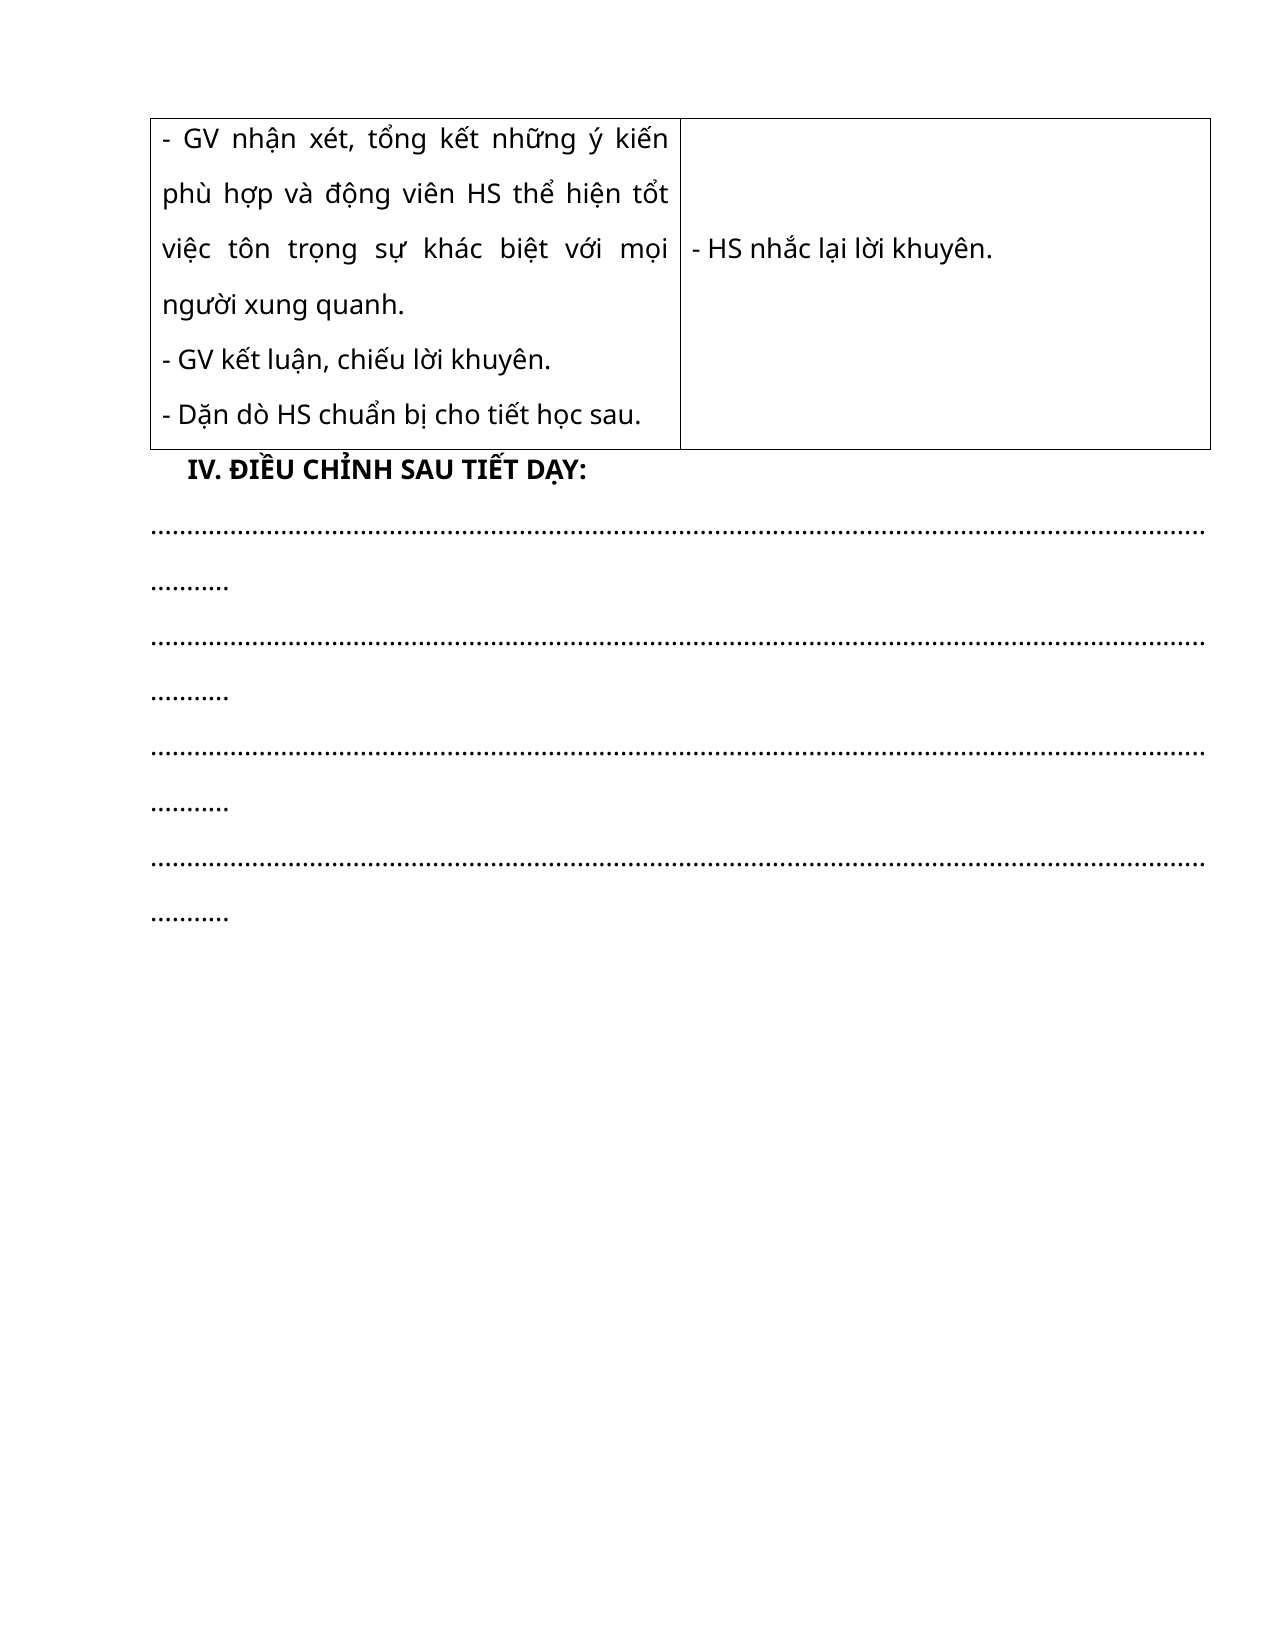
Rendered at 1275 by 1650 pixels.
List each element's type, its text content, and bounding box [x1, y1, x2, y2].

text IV. ĐIỀU CHỈNH SAU TIẾT DẠY: [150, 450, 1211, 487]
text ............................................................................................................................................................. [150, 506, 1211, 598]
text ............................................................................................................................................................. [150, 727, 1211, 819]
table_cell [681, 119, 1210, 449]
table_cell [151, 119, 680, 449]
text ............................................................................................................................................................. [150, 837, 1211, 930]
text ............................................................................................................................................................. [150, 616, 1211, 708]
